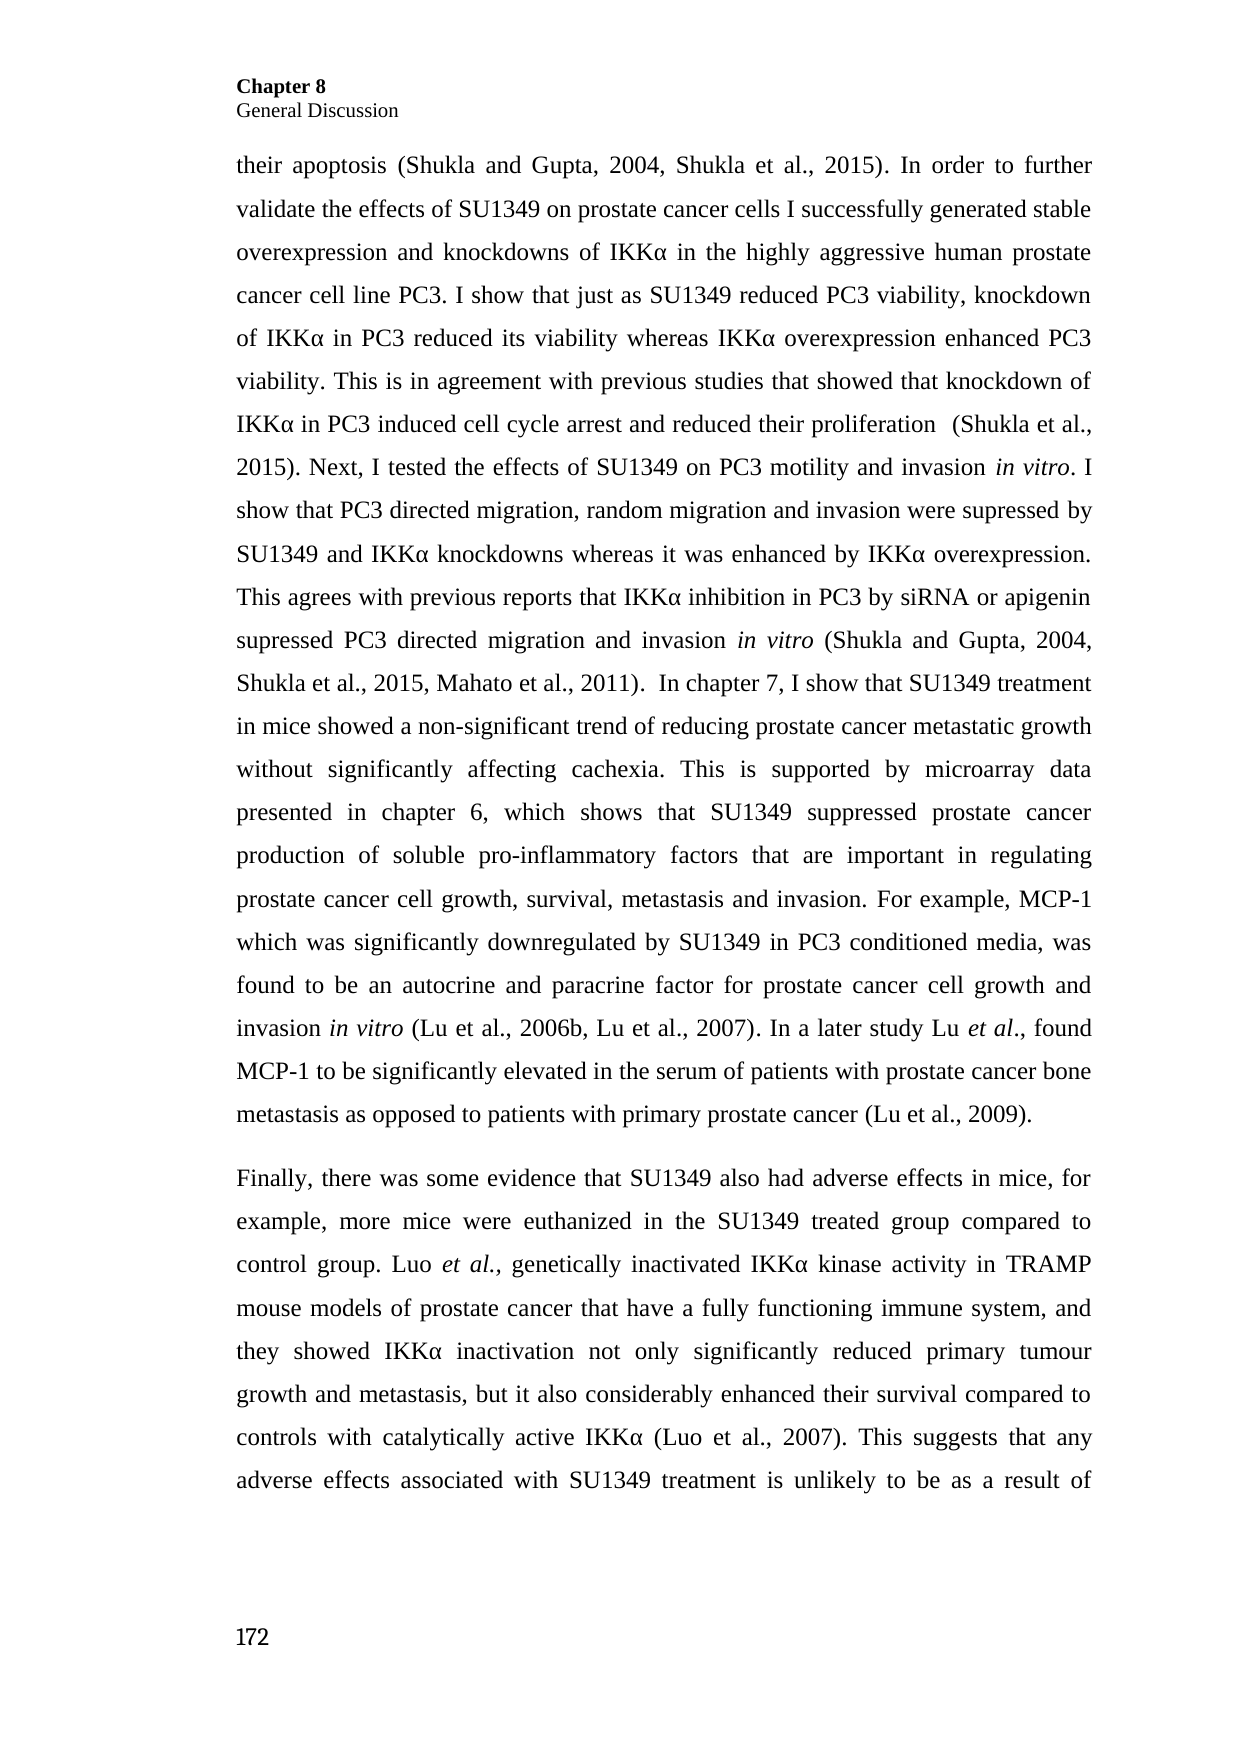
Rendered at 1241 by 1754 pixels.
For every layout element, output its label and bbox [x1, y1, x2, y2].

text [236, 1163, 1092, 1494]
text [236, 151, 1092, 1128]
